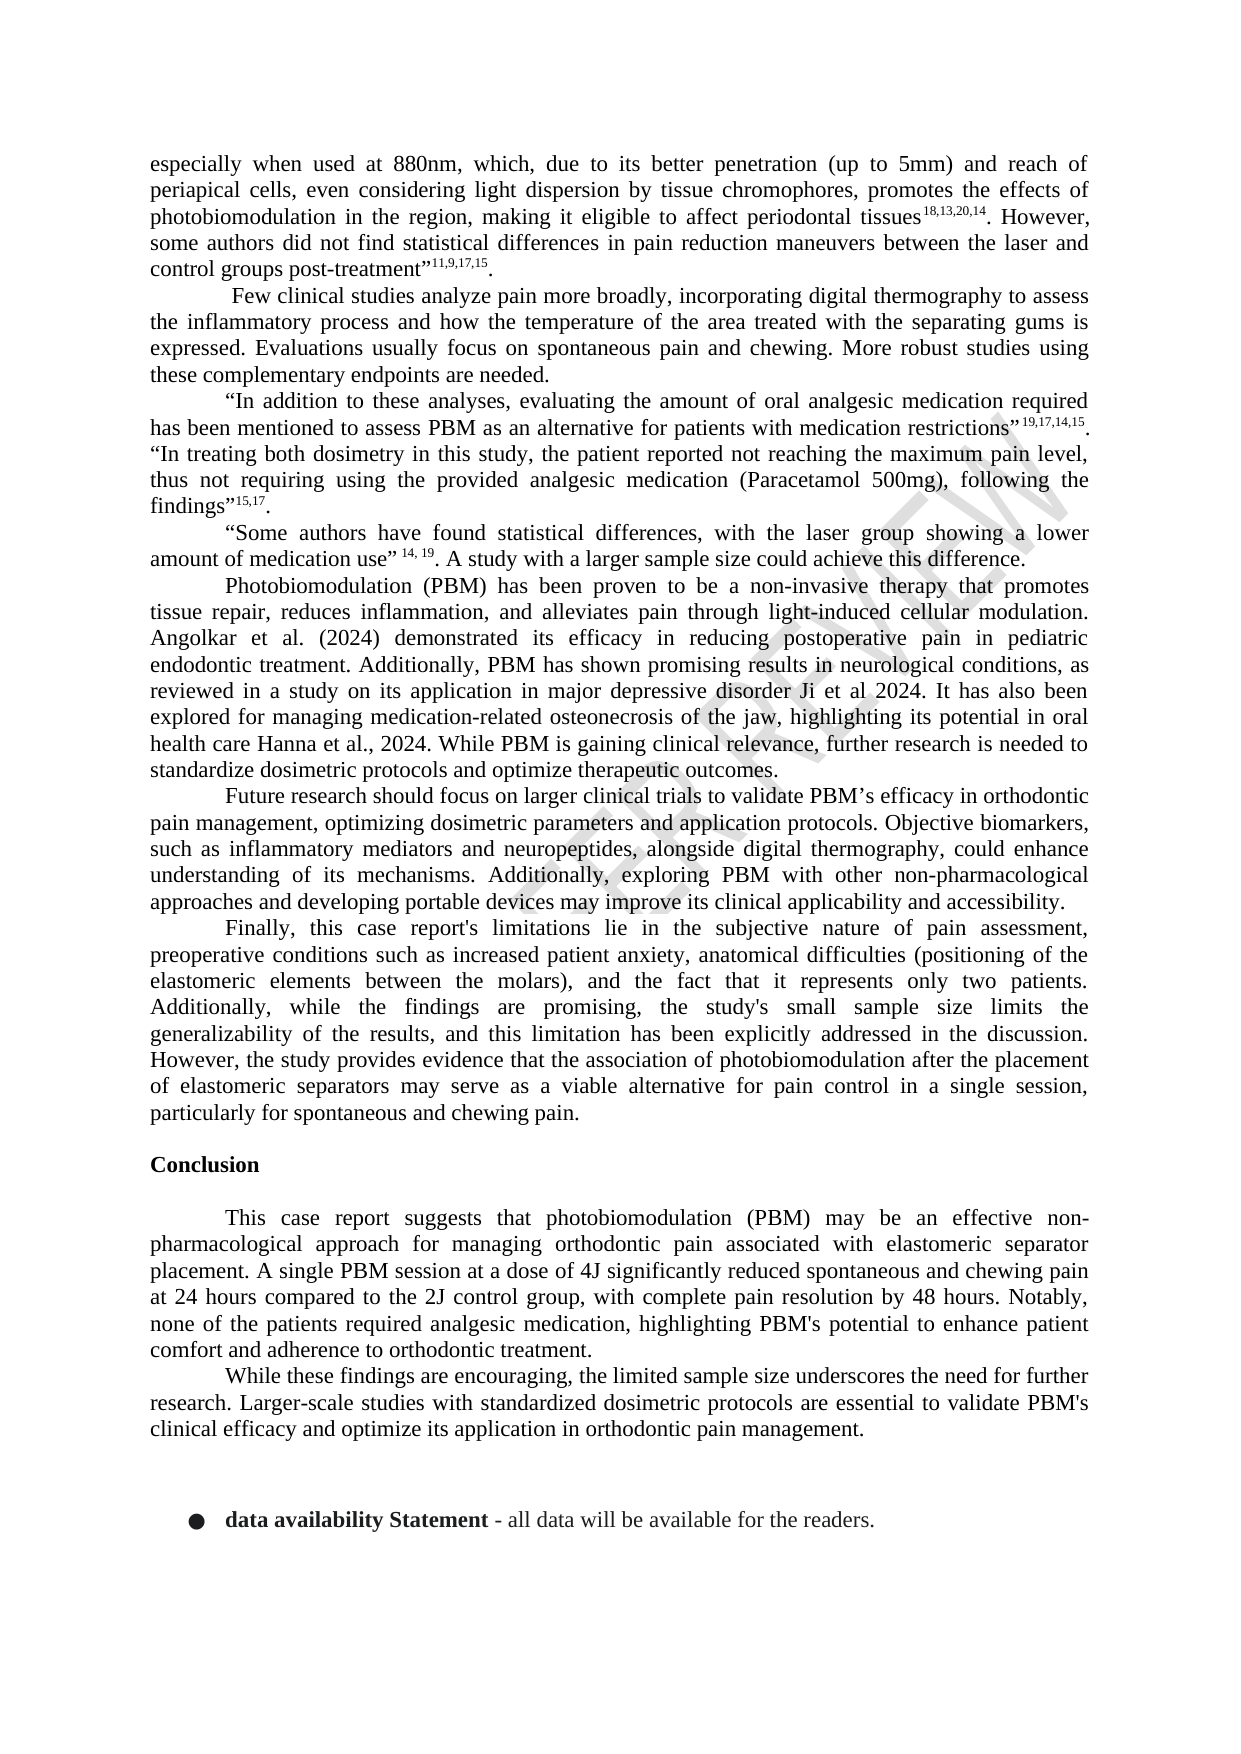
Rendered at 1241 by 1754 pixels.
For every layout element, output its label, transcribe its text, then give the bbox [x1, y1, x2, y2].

text “Some authors have found statistical differences, with the laser group showing a lower amount of medication use” 14, 19. A study with a larger sample size could achieve this difference. [150, 519, 1090, 572]
text Future research should focus on larger clinical trials to validate PBM’s efficacy in orthodontic pain management, optimizing dosimetric parameters and application protocols. Objective biomarkers, such as inflammatory mediators and neuropeptides, alongside digital thermography, could enhance understanding of its mechanisms. Additionally, exploring PBM with other non-pharmacological approaches and developing portable devices may improve its clinical applicability and accessibility. [150, 782, 1090, 914]
text Few clinical studies analyze pain more broadly, incorporating digital thermography to assess the inflammatory process and how the temperature of the area treated with the separating gums is expressed. Evaluations usually focus on spontaneous pain and chewing. More robust studies using these complementary endpoints are needed. [150, 282, 1090, 387]
text Conclusion [150, 1151, 1090, 1178]
list data availability Statement - all data will be available for the readers. [187, 1497, 1090, 1539]
text While these findings are encouraging, the limited sample size underscores the need for further research. Larger-scale studies with standardized dosimetric protocols are essential to validate PBM's clinical efficacy and optimize its application in orthodontic pain management. [150, 1362, 1090, 1441]
text “In addition to these analyses, evaluating the amount of oral analgesic medication required has been mentioned to assess PBM as an alternative for patients with medication restrictions”19,17,14,15. “In treating both dosimetry in this study, the patient reported not reaching the maximum pain level, thus not requiring using the provided analgesic medication (Paracetamol 500mg), following the findings”15,17. [150, 387, 1090, 519]
text Finally, this case report's limitations lie in the subjective nature of pain assessment, preoperative conditions such as increased patient anxiety, anatomical difficulties (positioning of the elastomeric elements between the molars), and the fact that it represents only two patients. Additionally, while the findings are promising, the study's small sample size limits the generalizability of the results, and this limitation has been explicitly addressed in the discussion. However, the study provides evidence that the association of photobiomodulation after the placement of elastomeric separators may serve as a viable alternative for pain control in a single session, particularly for spontaneous and chewing pain. [150, 914, 1090, 1125]
text Photobiomodulation (PBM) has been proven to be a non-invasive therapy that promotes tissue repair, reduces inflammation, and alleviates pain through light-induced cellular modulation. Angolkar et al. (2024) demonstrated its efficacy in reducing postoperative pain in pediatric endodontic treatment. Additionally, PBM has shown promising results in neurological conditions, as reviewed in a study on its application in major depressive disorder Ji et al 2024. It has also been explored for managing medication-related osteonecrosis of the jaw, highlighting its potential in oral health care Hanna et al., 2024. While PBM is gaining clinical relevance, further research is needed to standardize dosimetric protocols and optimize therapeutic outcomes. [150, 572, 1090, 782]
text This case report suggests that photobiomodulation (PBM) may be an effective non-pharmacological approach for managing orthodontic pain associated with elastomeric separator placement. A single PBM session at a dose of 4J significantly reduced spontaneous and chewing pain at 24 hours compared to the 2J control group, with complete pain resolution by 48 hours. Notably, none of the patients required analgesic medication, highlighting PBM's potential to enhance patient comfort and adherence to orthodontic treatment. [150, 1204, 1090, 1362]
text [150, 150, 1090, 282]
